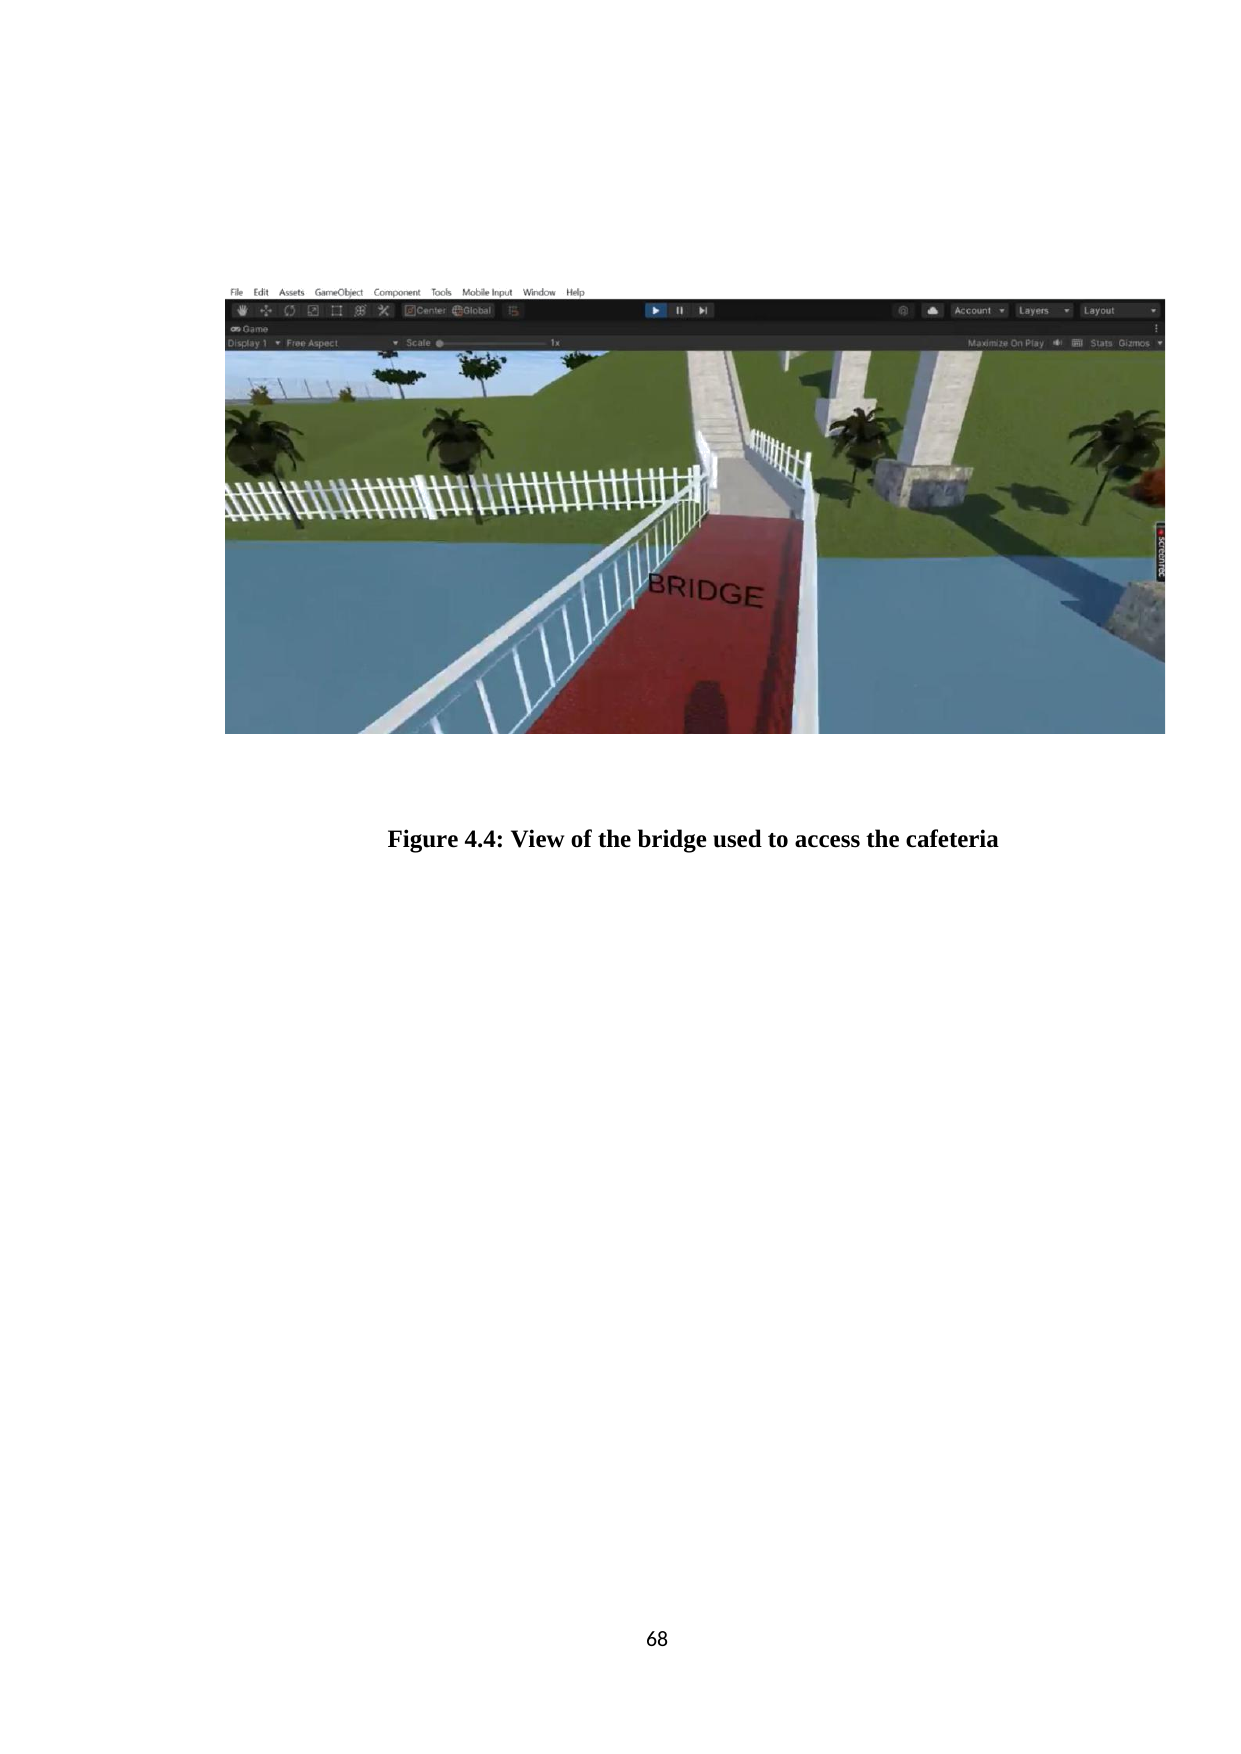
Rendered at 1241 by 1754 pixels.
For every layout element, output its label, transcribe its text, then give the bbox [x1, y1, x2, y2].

text Figure 4.4: View of the bridge used to access the cafeteria [387, 824, 1090, 853]
picture [225, 288, 1166, 734]
text 68 [646, 1625, 1090, 1652]
